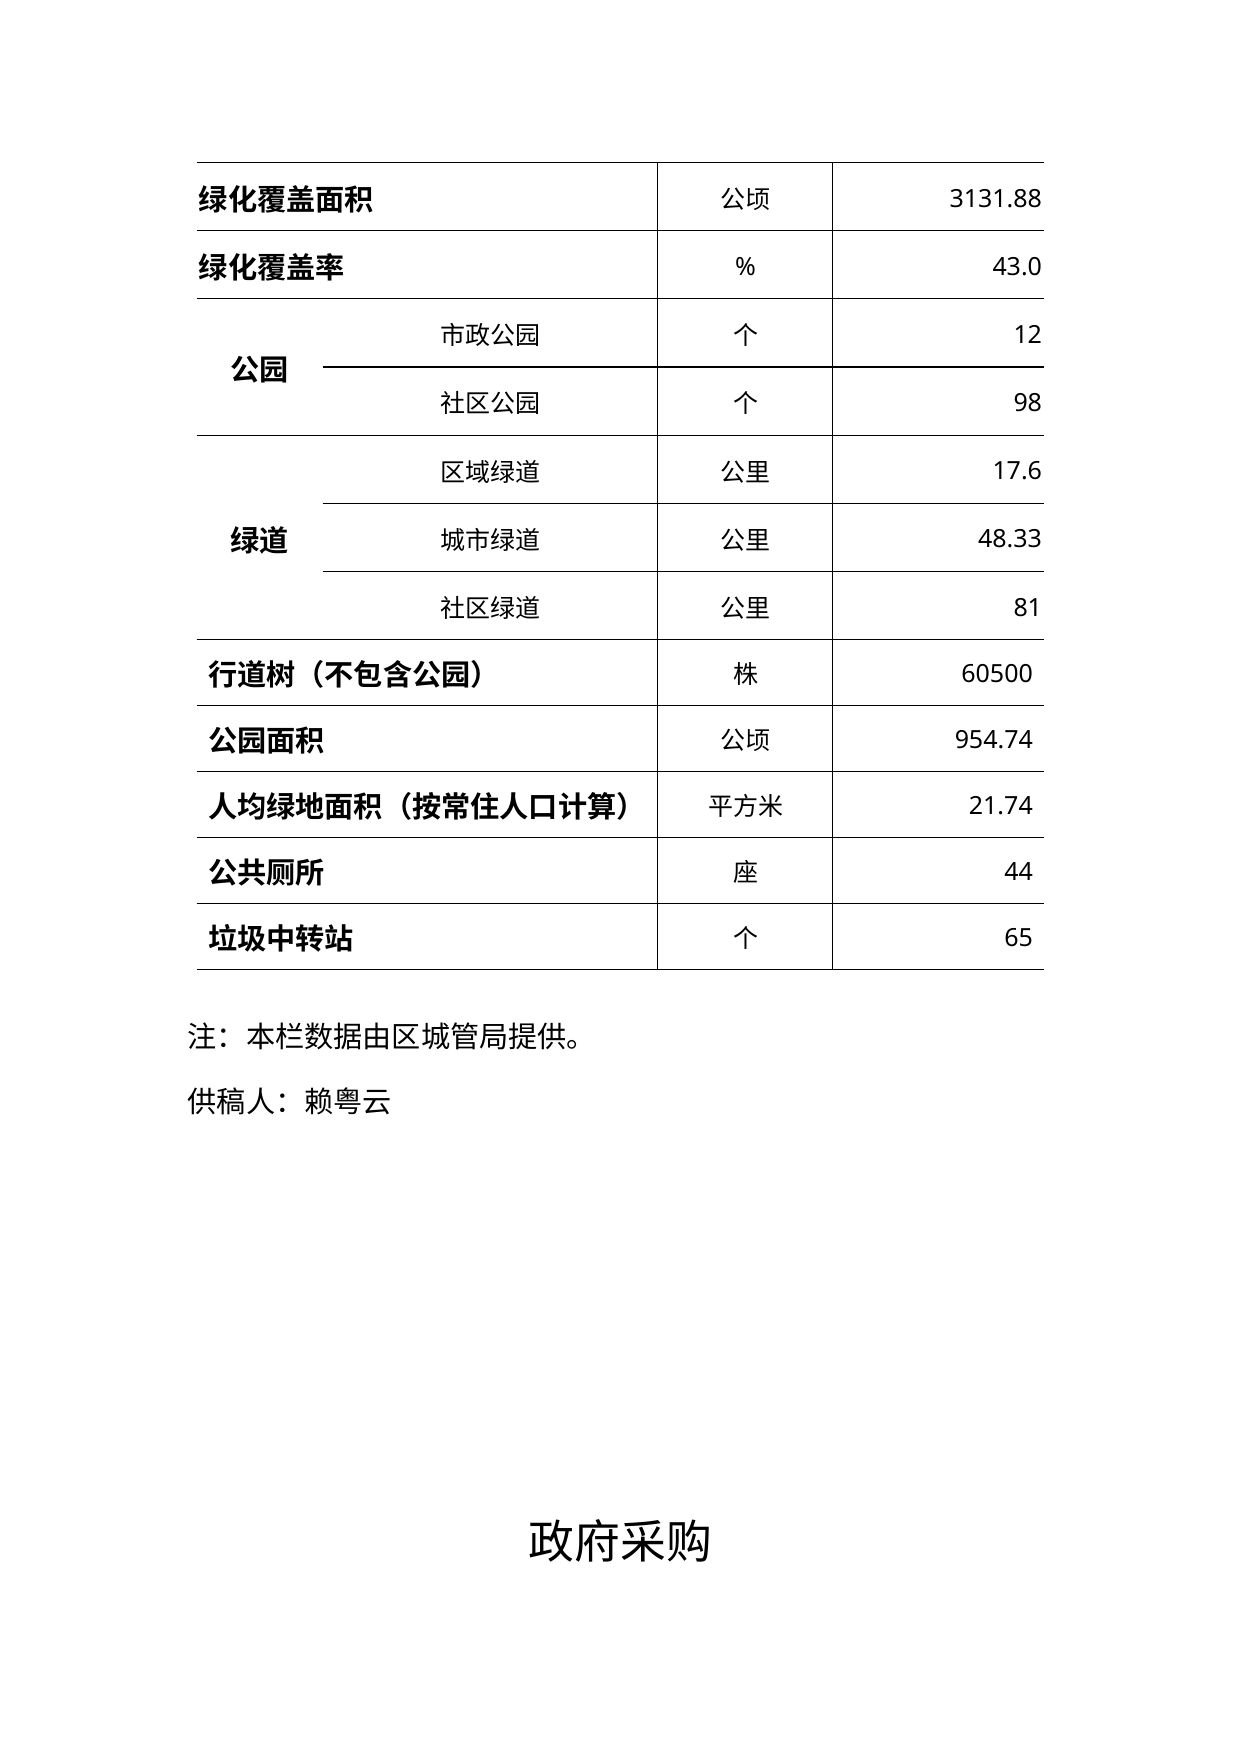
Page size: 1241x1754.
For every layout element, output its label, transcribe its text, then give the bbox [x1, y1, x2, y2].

table_cell 43.0 [833, 231, 1044, 298]
table_cell 绿道 [197, 436, 322, 639]
table_cell 社区公园 [323, 368, 657, 434]
table_cell 社区绿道 [323, 572, 657, 639]
table_cell 市政公园 [323, 299, 657, 366]
table_cell 98 [833, 368, 1044, 434]
table_cell 人均绿地面积（按常住人口计算） [197, 772, 657, 837]
table_cell 954.74 [833, 706, 1044, 771]
table_cell 公园 [197, 299, 322, 434]
table_cell 60500 [833, 640, 1044, 705]
table_cell 公共厕所 [197, 838, 657, 903]
table_cell 3131.88 [833, 163, 1044, 230]
table_cell 垃圾中转站 [197, 904, 657, 969]
table_cell 65 [833, 904, 1044, 969]
table_cell % [658, 231, 832, 298]
table_cell 公顷 [658, 163, 832, 230]
table_cell 个 [658, 368, 832, 434]
table_cell 绿化覆盖率 [197, 231, 657, 298]
table_cell 17.6 [833, 436, 1044, 503]
table_cell 个 [658, 299, 832, 366]
table_cell 绿化覆盖面积 [197, 163, 657, 230]
table_cell 44 [833, 838, 1044, 903]
table_cell 座 [658, 838, 832, 903]
table_cell 21.74 [833, 772, 1044, 837]
table_cell 81 [833, 572, 1044, 639]
table_cell 12 [833, 299, 1044, 366]
table_cell 株 [658, 640, 832, 705]
table_cell 公里 [658, 436, 832, 503]
text 政府采购 [187, 1490, 1053, 1588]
text 供稿人：赖粤云 [187, 1068, 1053, 1133]
table_cell 平方米 [658, 772, 832, 837]
table_cell 公顷 [658, 706, 832, 771]
table_cell 行道树（不包含公园） [197, 640, 657, 705]
table_cell 个 [658, 904, 832, 969]
table_cell 城市绿道 [323, 504, 657, 571]
text 注：本栏数据由区城管局提供。 [187, 1003, 1053, 1068]
table_cell 公里 [658, 504, 832, 571]
table_cell 公园面积 [197, 706, 657, 771]
table_cell 48.33 [833, 504, 1044, 571]
table_cell 公里 [658, 572, 832, 639]
table_cell 区域绿道 [323, 436, 657, 503]
